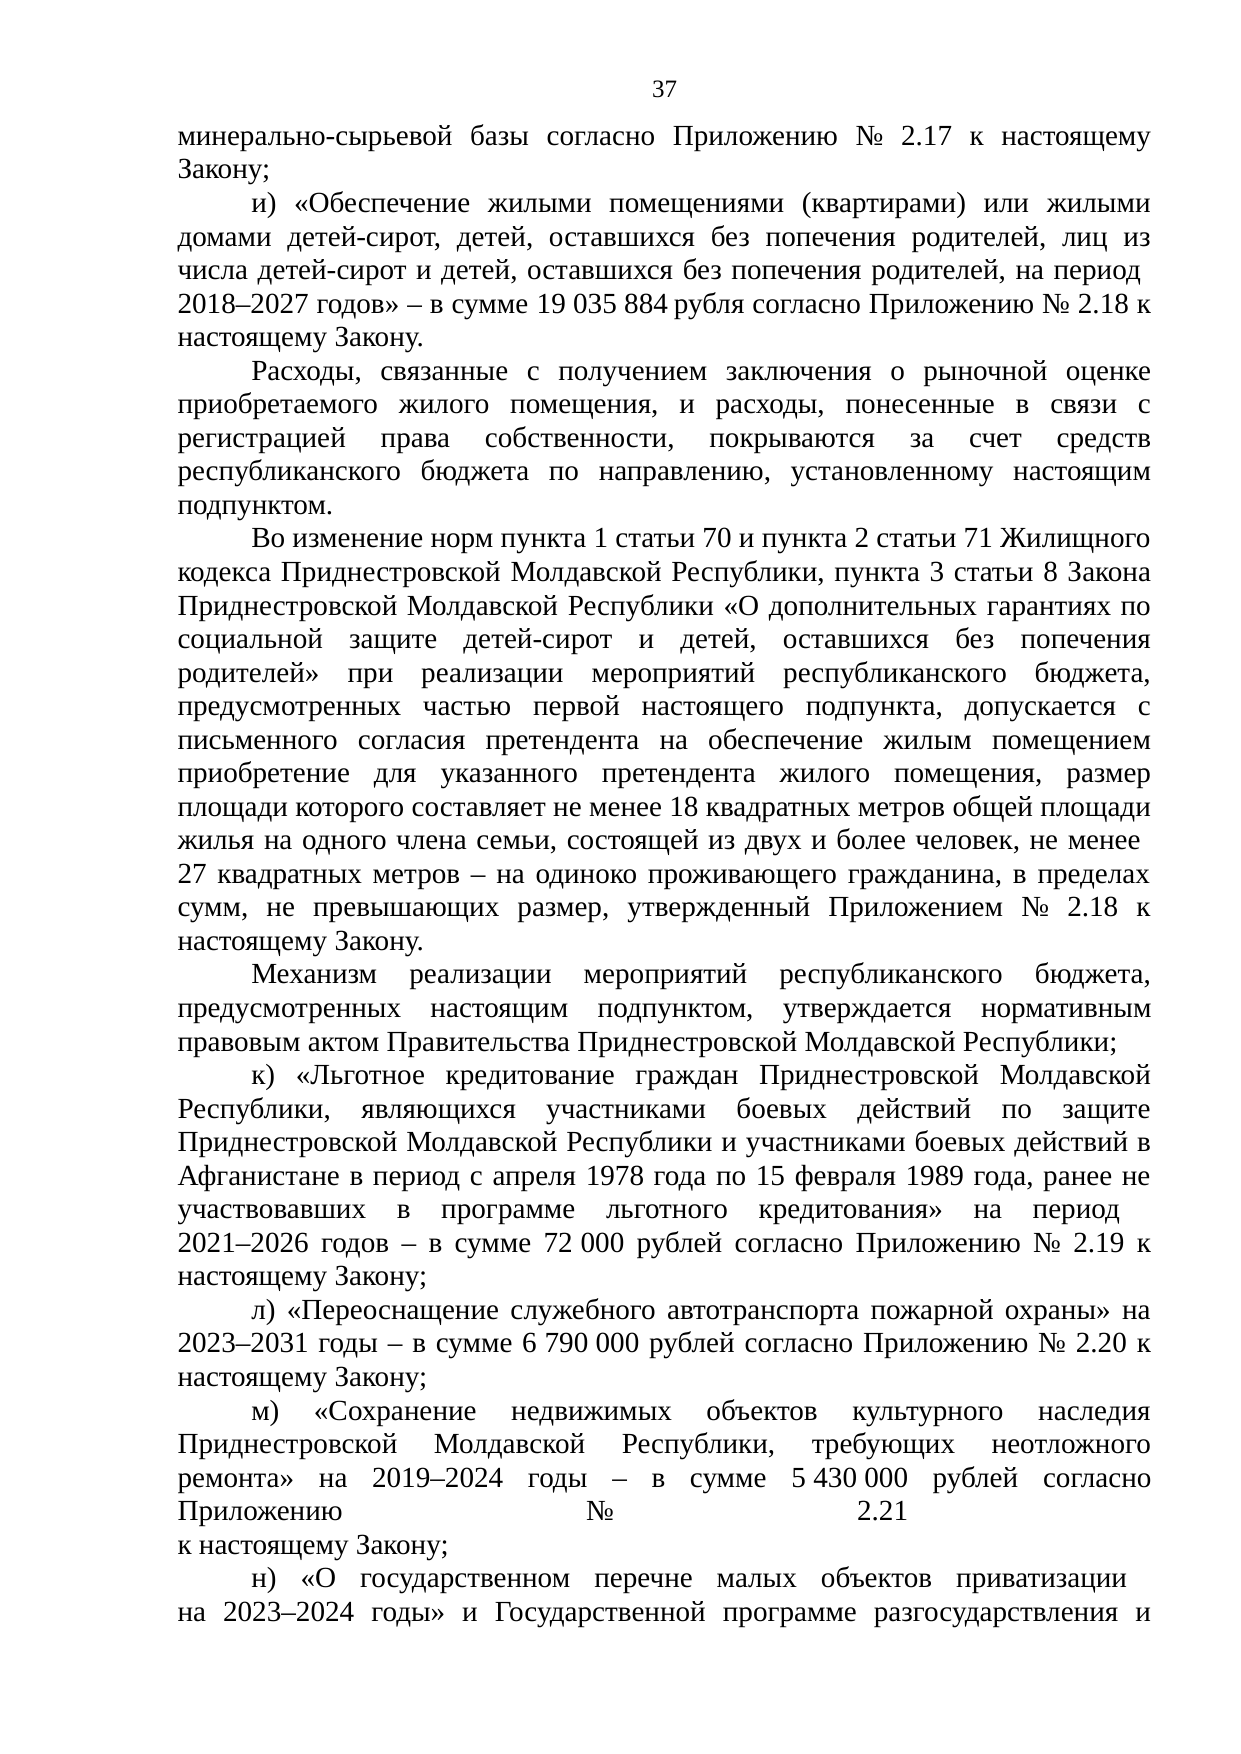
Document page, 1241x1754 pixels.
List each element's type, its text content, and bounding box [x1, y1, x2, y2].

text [177, 1560, 1152, 1627]
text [177, 118, 1152, 185]
text м) «Сохранение недвижимых объектов культурного наследия Приднестровской Молдавской Республики, требующих неотложного ремонта» на 2019–2024 годы – в сумме 5 430 000 рублей согласно Приложению № 2.21 к настоящему Закону; [177, 1393, 1152, 1560]
text к) «Льготное кредитование граждан Приднестровской Молдавской Республики, являющихся участниками боевых действий по защите Приднестровской Молдавской Республики и участниками боевых действий в Афганистане в период с апреля 1978 года по 15 февраля 1989 года, ранее не участвовавших в программе льготного кредитования» на период 2021–2026 годов – в сумме 72 000 рублей согласно Приложению № 2.19 к настоящему Закону; [177, 1057, 1152, 1292]
text Расходы, связанные с получением заключения о рыночной оценке приобретаемого жилого помещения, и расходы, понесенные в связи с регистрацией права собственности, покрываются за счет средств республиканского бюджета по направлению, установленному настоящим подпунктом. [177, 353, 1152, 521]
text Во изменение норм пункта 1 статьи 70 и пункта 2 статьи 71 Жилищного кодекса Приднестровской Молдавской Республики, пункта 3 статьи 8 Закона Приднестровской Молдавской Республики «О дополнительных гарантиях по социальной защите детей-сирот и детей, оставшихся без попечения родителей» при реализации мероприятий республиканского бюджета, предусмотренных частью первой настоящего подпункта, допускается с письменного согласия претендента на обеспечение жилым помещением приобретение для указанного претендента жилого помещения, размер площади которого составляет не менее 18 квадратных метров общей площади жилья на одного члена семьи, состоящей из двух и более человек, не менее 27 квадратных метров – на одиноко проживающего гражданина, в пределах сумм, не превышающих размер, утвержденный Приложением № 2.18 к настоящему Закону. [177, 521, 1152, 957]
text и) «Обеспечение жилыми помещениями (квартирами) или жилыми домами детей-сирот, детей, оставшихся без попечения родителей, лиц из числа детей-сирот и детей, оставшихся без попечения родителей, на период 2018–2027 годов» – в сумме 19 035 884 рубля согласно Приложению № 2.18 к настоящему Закону. [177, 185, 1152, 353]
text Механизм реализации мероприятий республиканского бюджета, предусмотренных настоящим подпунктом, утверждается нормативным правовым актом Правительства Приднестровской Молдавской Республики; [177, 957, 1152, 1057]
text л) «Переоснащение служебного автотранспорта пожарной охраны» на 2023–2031 годы – в сумме 6 790 000 рублей согласно Приложению № 2.20 к настоящему Закону; [177, 1292, 1152, 1393]
